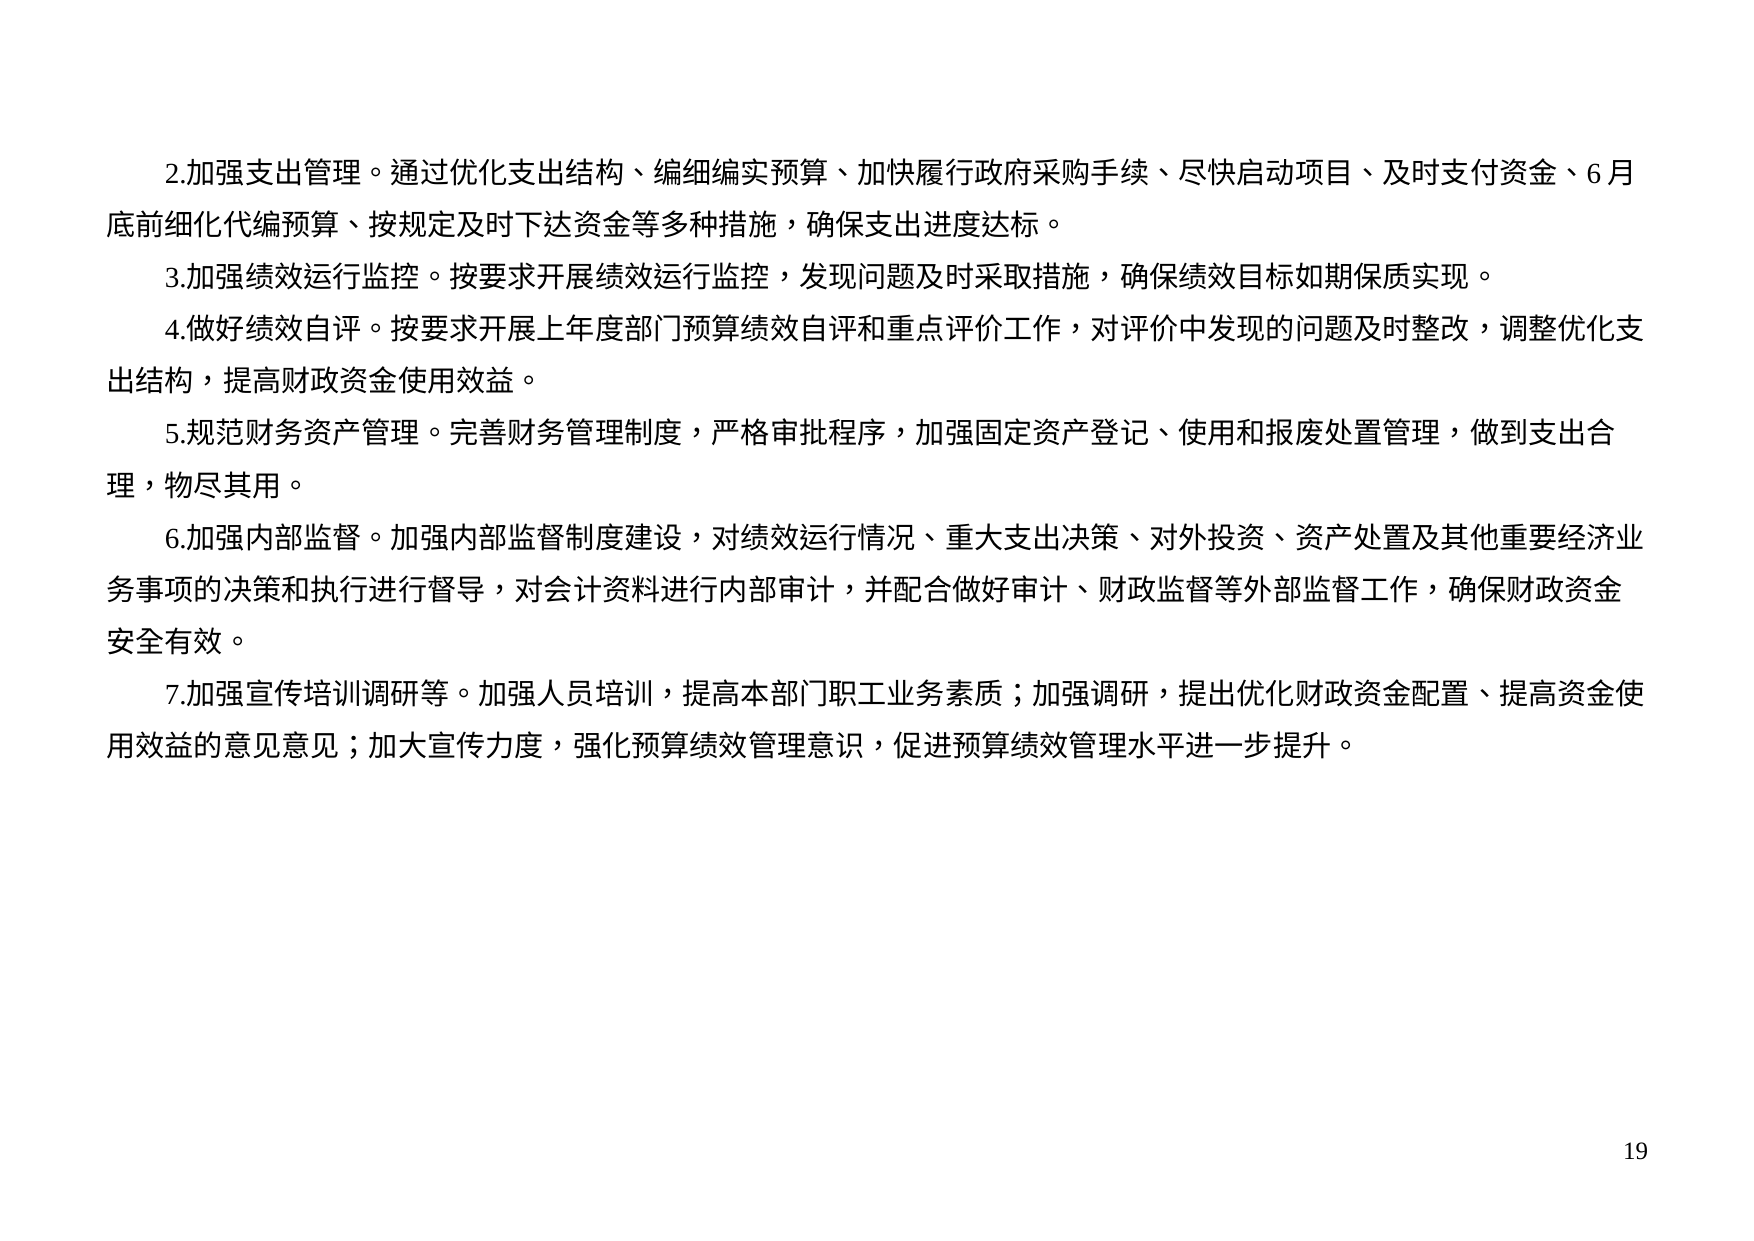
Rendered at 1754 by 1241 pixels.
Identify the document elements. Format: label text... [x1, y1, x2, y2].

text 2.加强支出管理。通过优化支出结构、编细编实预算、加快履行政府采购手续、尽快启动项目、及时支付资金、6月底前细化代编预算、按规定及时下达资金等多种措施，确保支出进度达标。 [106, 142, 1648, 246]
text 5.规范财务资产管理。完善财务管理制度，严格审批程序，加强固定资产登记、使用和报废处置管理，做到支出合理，物尽其用。 [106, 402, 1648, 506]
text 7.加强宣传培训调研等。加强人员培训，提高本部门职工业务素质；加强调研，提出优化财政资金配置、提高资金使用效益的意见意见；加大宣传力度，强化预算绩效管理意识，促进预算绩效管理水平进一步提升。 [106, 663, 1648, 767]
text 3.加强绩效运行监控。按要求开展绩效运行监控，发现问题及时采取措施，确保绩效目标如期保质实现。 [106, 246, 1648, 298]
text 4.做好绩效自评。按要求开展上年度部门预算绩效自评和重点评价工作，对评价中发现的问题及时整改，调整优化支出结构，提高财政资金使用效益。 [106, 298, 1648, 402]
text 6.加强内部监督。加强内部监督制度建设，对绩效运行情况、重大支出决策、对外投资、资产处置及其他重要经济业务事项的决策和执行进行督导，对会计资料进行内部审计，并配合做好审计、财政监督等外部监督工作，确保财政资金安全有效。 [106, 506, 1648, 663]
